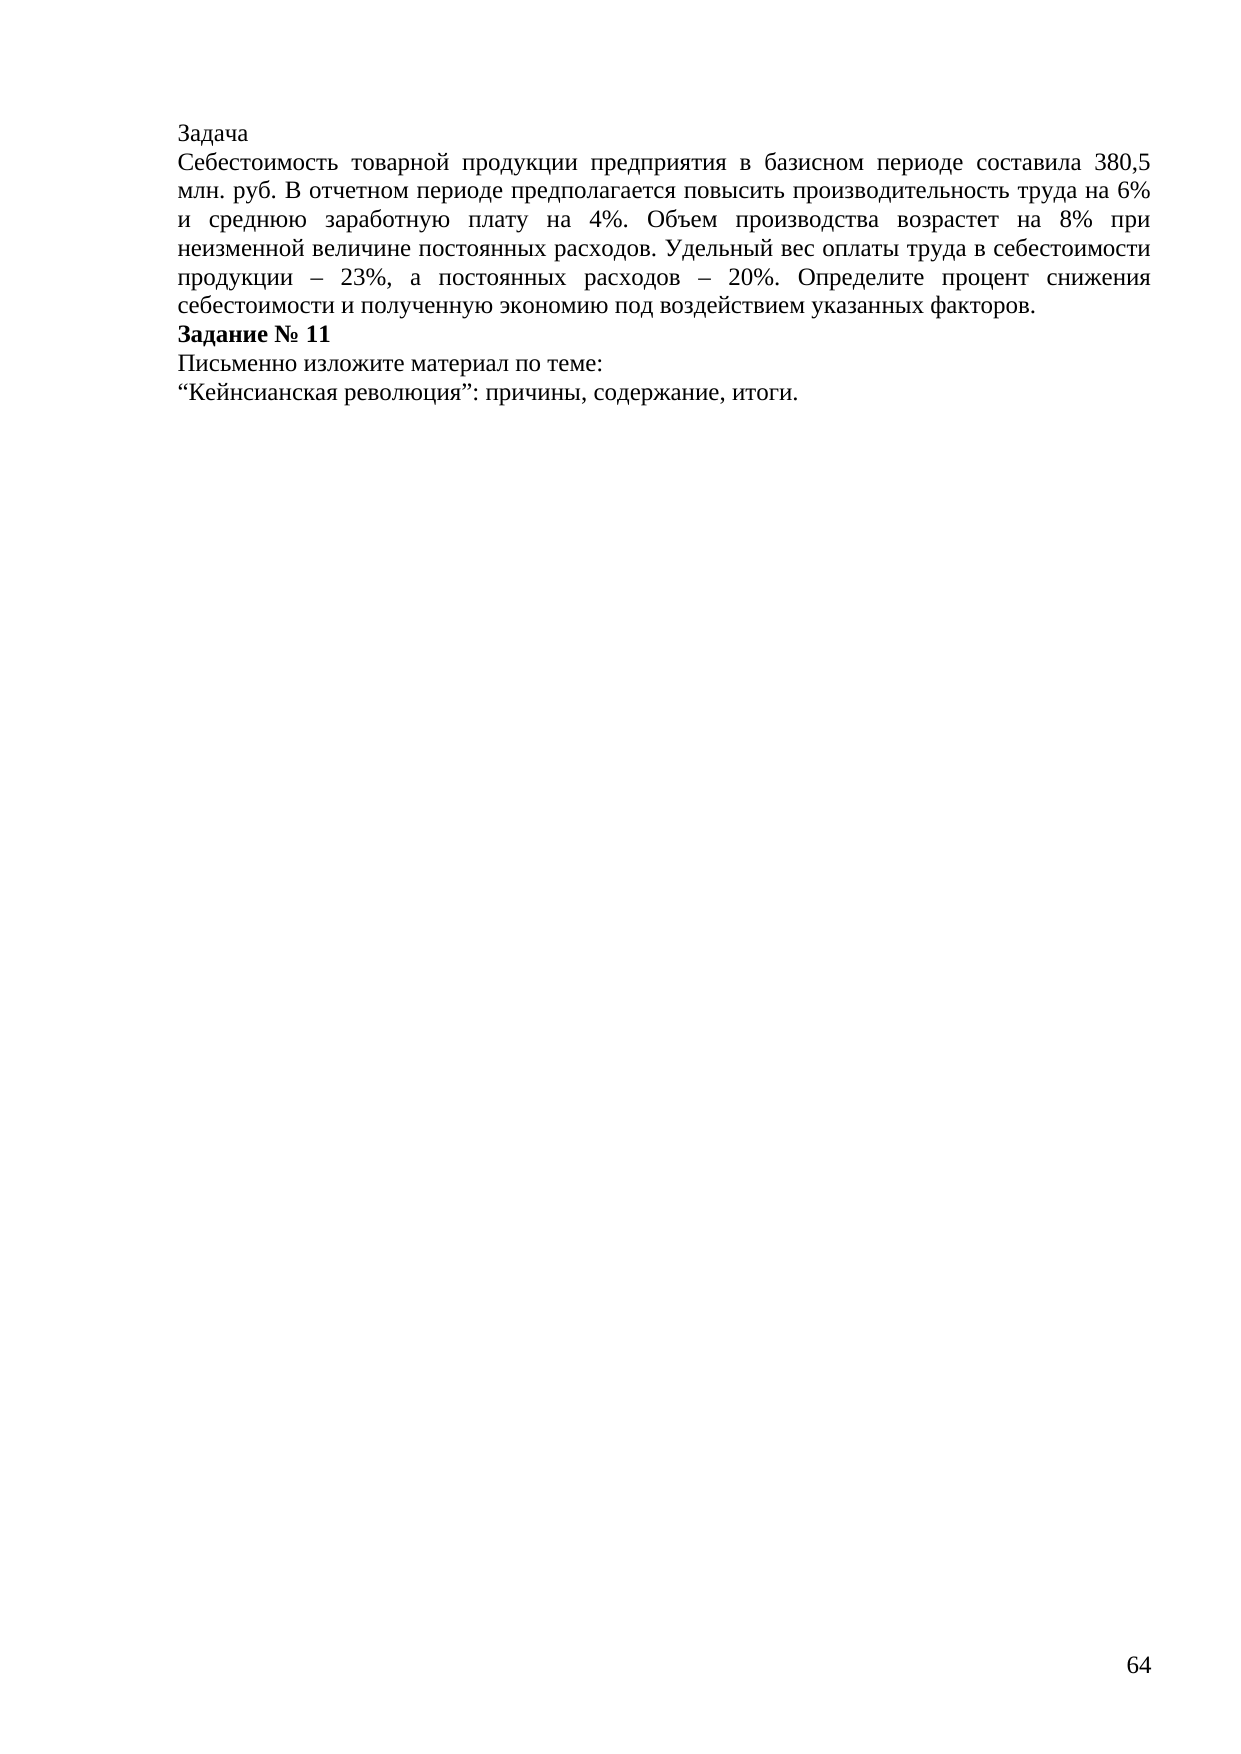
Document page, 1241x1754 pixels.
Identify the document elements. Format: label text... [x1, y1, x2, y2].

text “Кейнсианская революция”: причины, содержание, итоги. [177, 377, 1152, 406]
text Задание № 11 [177, 319, 1152, 348]
text Задача [177, 118, 1152, 147]
text Себестоимость товарной продукции предприятия в базисном периоде составила 380,5 млн. руб. В отчетном периоде предполагается повысить производительность труда на 6% и среднюю заработную плату на 4%. Объем производства возрастет на 8% при неизменной величине постоянных расходов. Удельный вес оплаты труда в себестоимости продукции – 23%, а постоянных расходов – 20%. Определите процент снижения себестоимости и полученную экономию под воздействием указанных факторов. [177, 147, 1152, 319]
text Письменно изложите материал по теме: [177, 348, 1152, 377]
